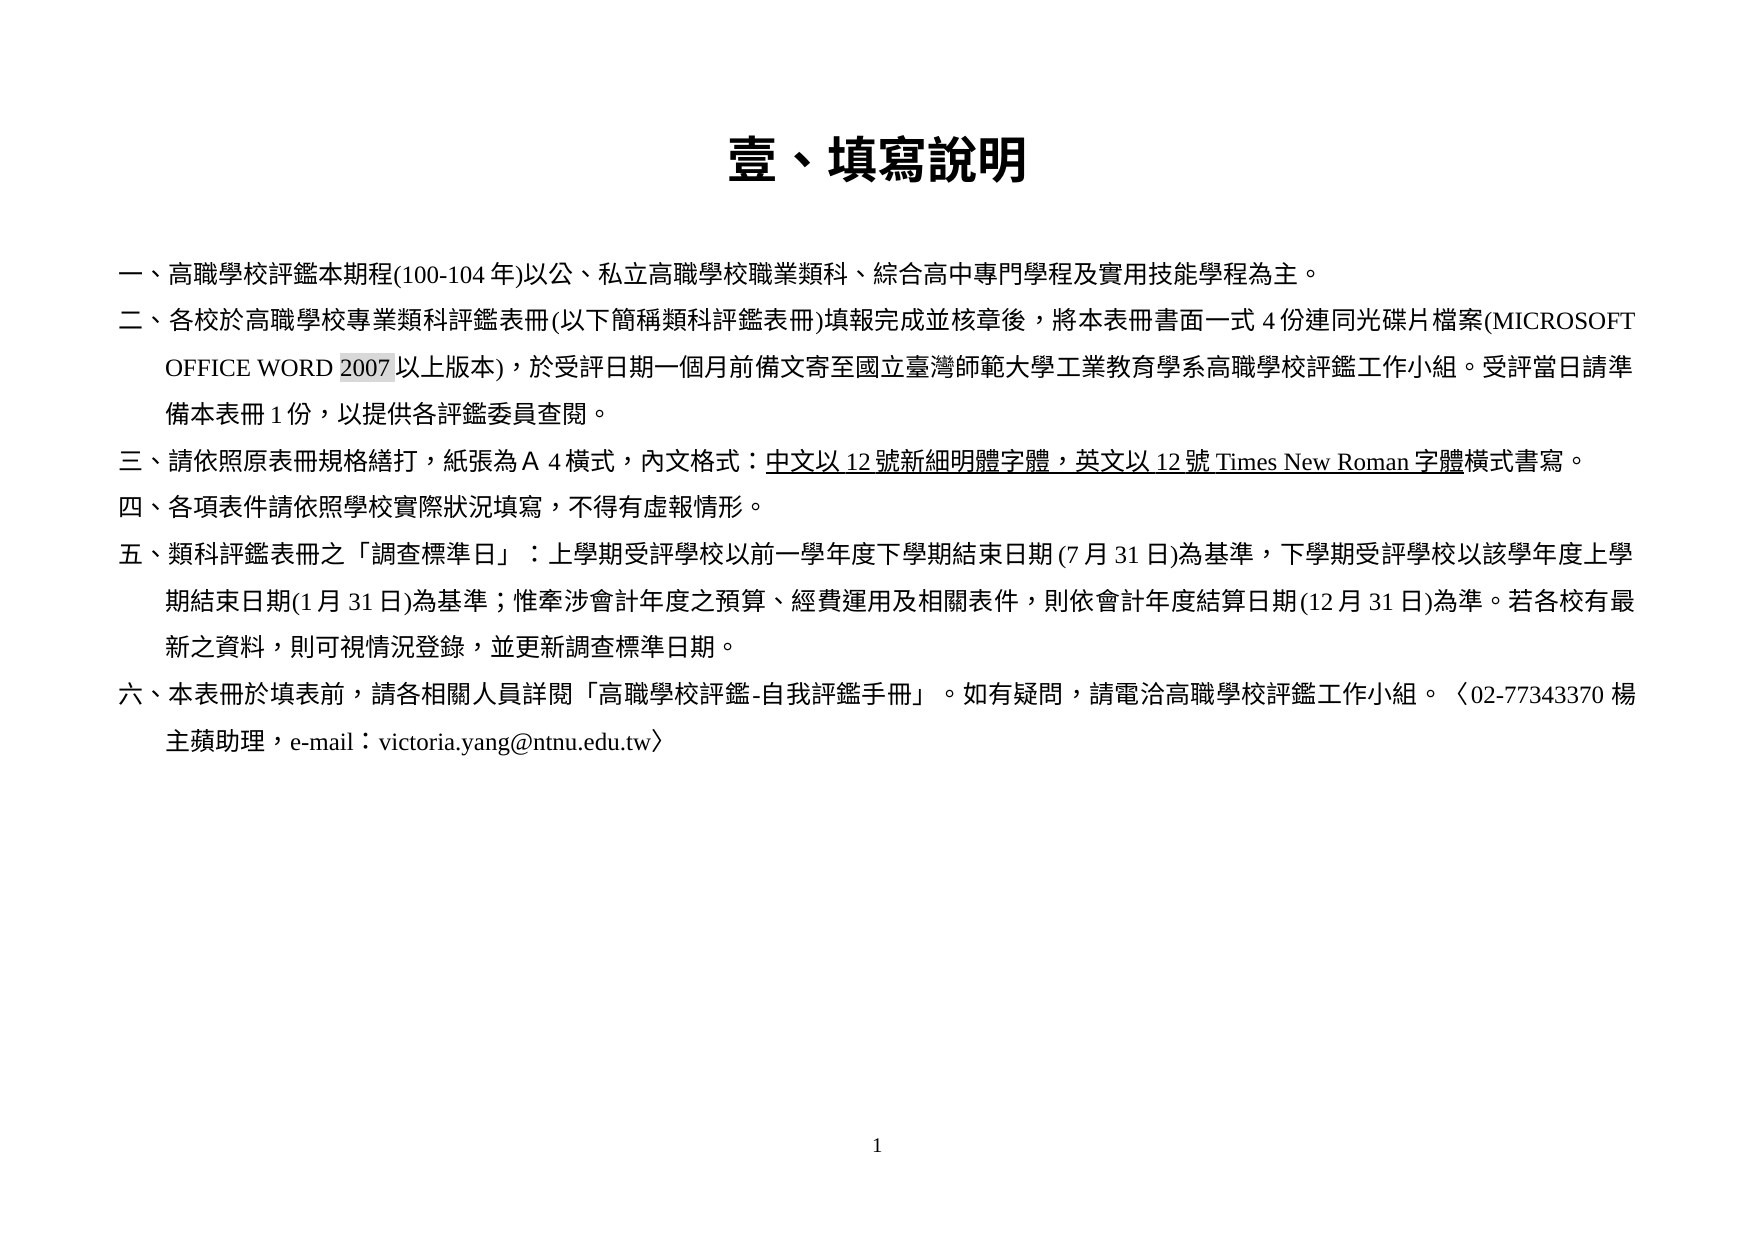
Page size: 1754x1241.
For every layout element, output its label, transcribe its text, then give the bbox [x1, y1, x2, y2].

text 三、請依照原表冊規格繕打，紙張為Ａ4橫式，內文格式：中文以12號新細明體字體，英文以12號Times New Roman字體橫式書寫。 [118, 440, 1636, 478]
text 六、本表冊於填表前，請各相關人員詳閱「高職學校評鑑-自我評鑑手冊」。如有疑問，請電洽高職學校評鑑工作小組。〈02-77343370 楊主蘋助理，e-mail：victoria.yang@ntnu.edu.tw〉 [118, 674, 1636, 758]
text 壹、填寫說明 [118, 145, 1636, 187]
text 二、各校於高職學校專業類科評鑑表冊(以下簡稱類科評鑑表冊)填報完成並核章後，將本表冊書面一式4份連同光碟片檔案(MICROSOFT OFFICE WORD 2007以上版本)，於受評日期一個月前備文寄至國立臺灣師範大學工業教育學系高職學校評鑑工作小組。受評當日請準備本表冊1份，以提供各評鑑委員查閱。 [118, 300, 1636, 431]
text 四、各項表件請依照學校實際狀況填寫，不得有虛報情形。 [118, 487, 1636, 524]
text 一、高職學校評鑑本期程(100-104年)以公、私立高職學校職業類科、綜合高中專門學程及實用技能學程為主。 [118, 253, 1636, 291]
text 五、類科評鑑表冊之「調查標準日」：上學期受評學校以前一學年度下學期結束日期()為基準，下學期受評學校以該學年度上學期結束日期()為基準；惟牽涉會計年度之預算、經費運用及相關表件，則依會計年度結算日期()為準。若各校有最新之資料，則可視情況登錄，並更新調查標準日期。 [118, 533, 1636, 665]
